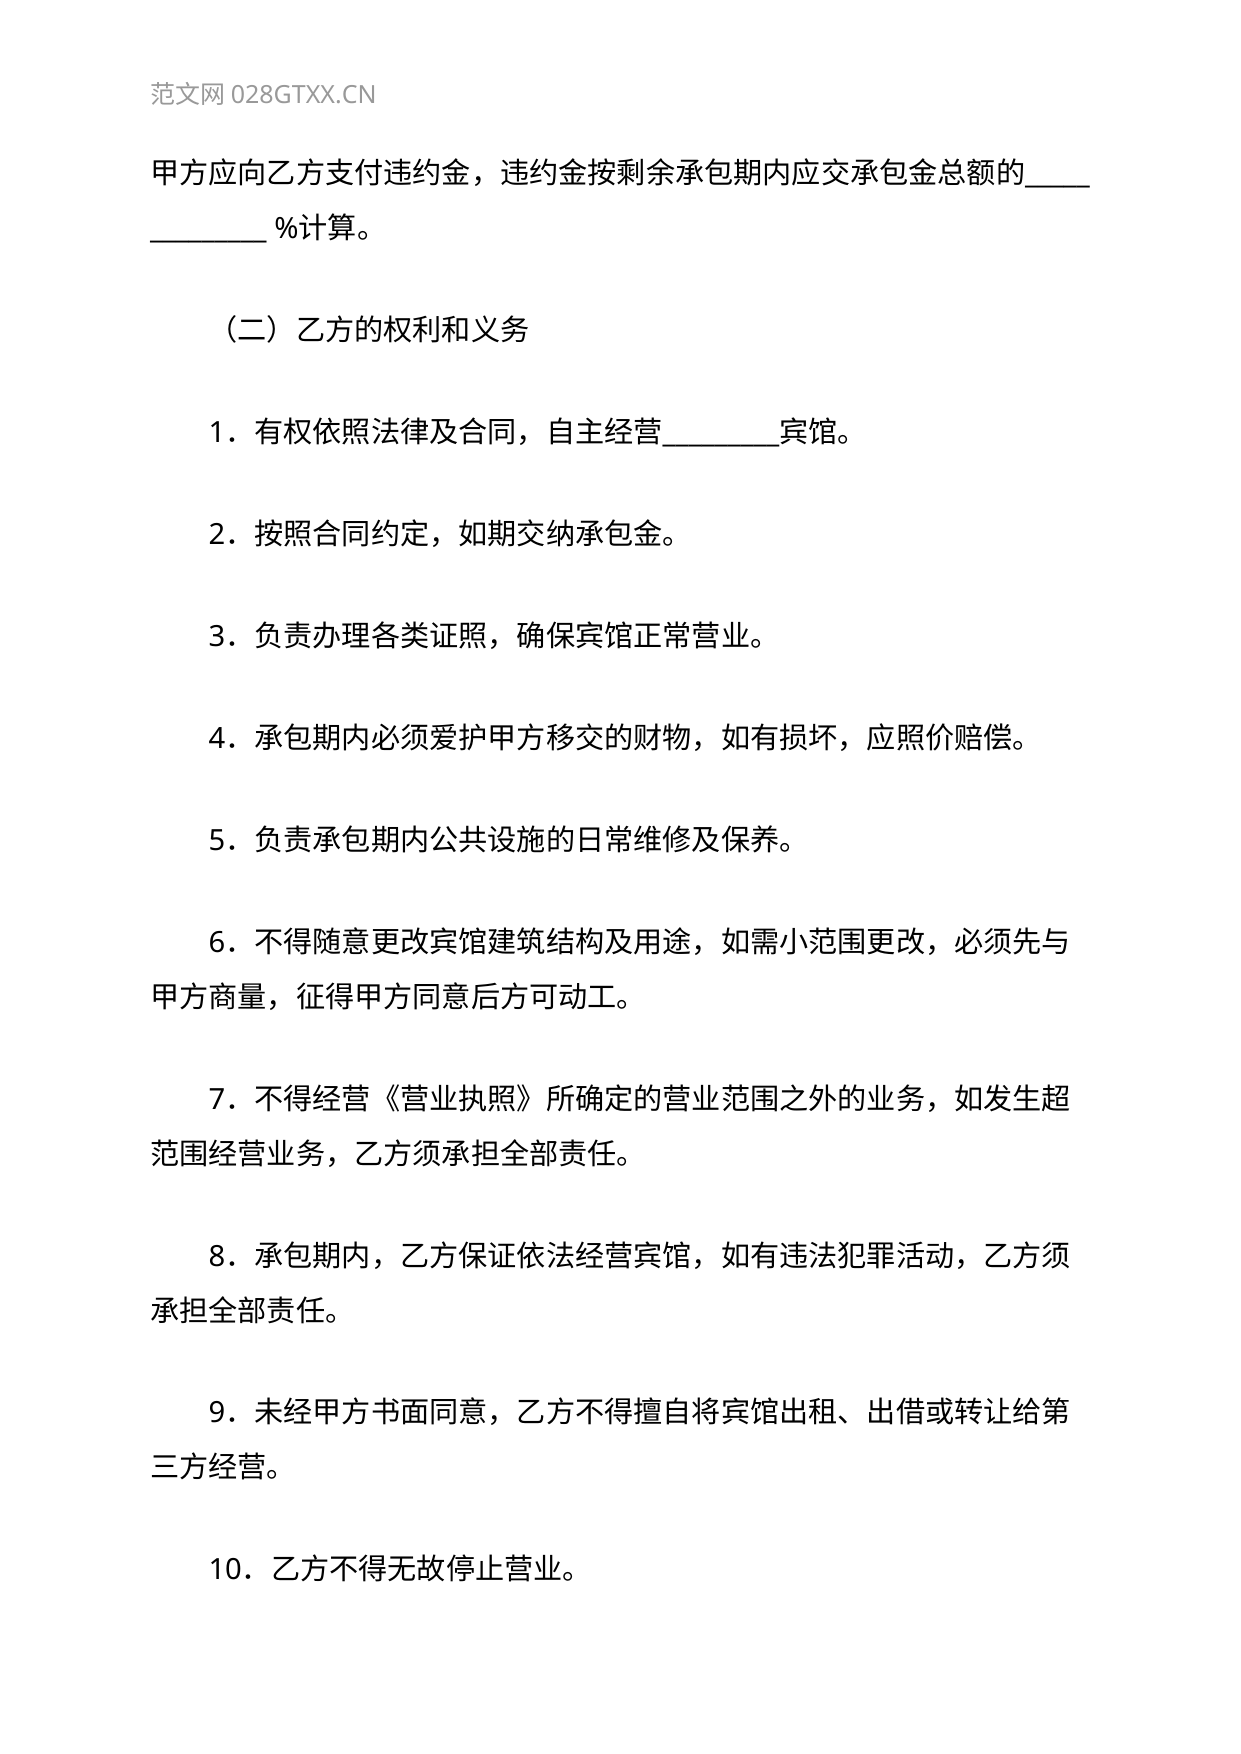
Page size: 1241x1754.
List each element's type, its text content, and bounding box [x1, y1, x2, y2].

text 7．不得经营《营业执照》所确定的营业范围之外的业务，如发生超范围经营业务，乙方须承担全部责任。 [150, 1075, 1090, 1173]
text 10．乙方不得无故停止营业。 [150, 1546, 1090, 1588]
text 4．承包期内必须爱护甲方移交的财物，如有损坏，应照价赔偿。 [150, 715, 1090, 757]
text 6．不得随意更改宾馆建筑结构及用途，如需小范围更改，必须先与甲方商量，征得甲方同意后方可动工。 [150, 919, 1090, 1016]
text 5．负责承包期内公共设施的日常维修及保养。 [150, 817, 1090, 859]
text 3．负责办理各类证照，确保宾馆正常营业。 [150, 613, 1090, 655]
text 2．按照合同约定，如期交纳承包金。 [150, 511, 1090, 553]
text 8．承包期内，乙方保证依法经营宾馆，如有违法犯罪活动，乙方须承担全部责任。 [150, 1232, 1090, 1329]
text 1．有权依照法律及合同，自主经营_________宾馆。 [150, 409, 1090, 451]
text （二）乙方的权利和义务 [150, 307, 1090, 349]
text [150, 150, 1090, 247]
text 9．未经甲方书面同意，乙方不得擅自将宾馆出租、出借或转让给第三方经营。 [150, 1389, 1090, 1486]
